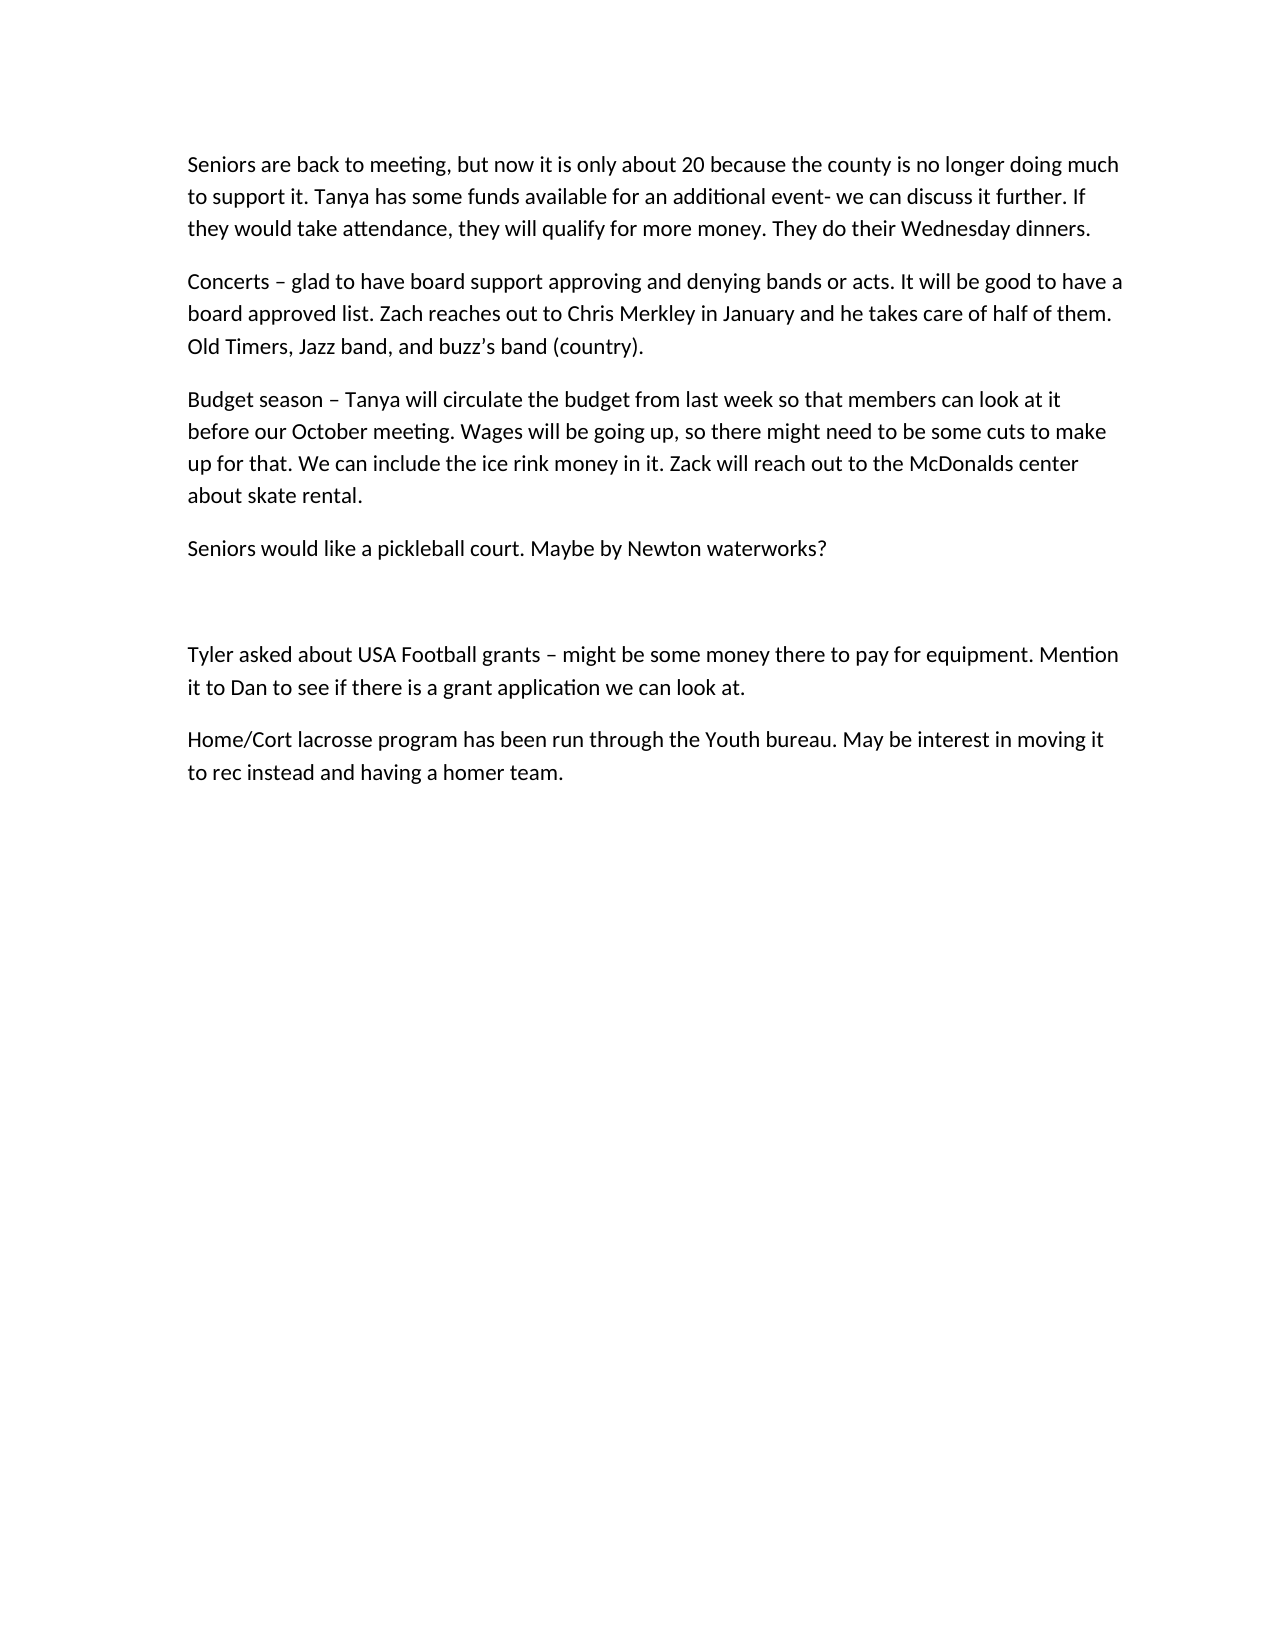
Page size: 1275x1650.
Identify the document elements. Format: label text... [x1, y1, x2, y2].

text Concerts – glad to have board support approving and denying bands or acts. It will be good to have a board approved list. Zach reaches out to Chris Merkley in January and he takes care of half of them. Old Timers, Jazz band, and buzz’s band (country). [187, 267, 1125, 360]
text Seniors would like a pickleball court. Maybe by Newton waterworks? [187, 534, 1125, 562]
text Seniors are back to meeting, but now it is only about 20 because the county is no longer doing much to support it. Tanya has some funds available for an additional event- we can discuss it further. If they would take attendance, they will qualify for more money. They do their Wednesday dinners. [187, 150, 1125, 242]
text Home/Cort lacrosse program has been run through the Youth bureau. May be interest in moving it to rec instead and having a homer team. [187, 726, 1125, 786]
text Tyler asked about USA Football grants – might be some money there to pay for equipment. Mention it to Dan to see if there is a grant application we can look at. [187, 640, 1125, 701]
text Budget season – Tanya will circulate the budget from last week so that members can look at it before our October meeting. Wages will be going up, so there might need to be some cuts to make up for that. We can include the ice rink money in it. Zack will reach out to the McDonalds center about skate rental. [187, 385, 1125, 509]
